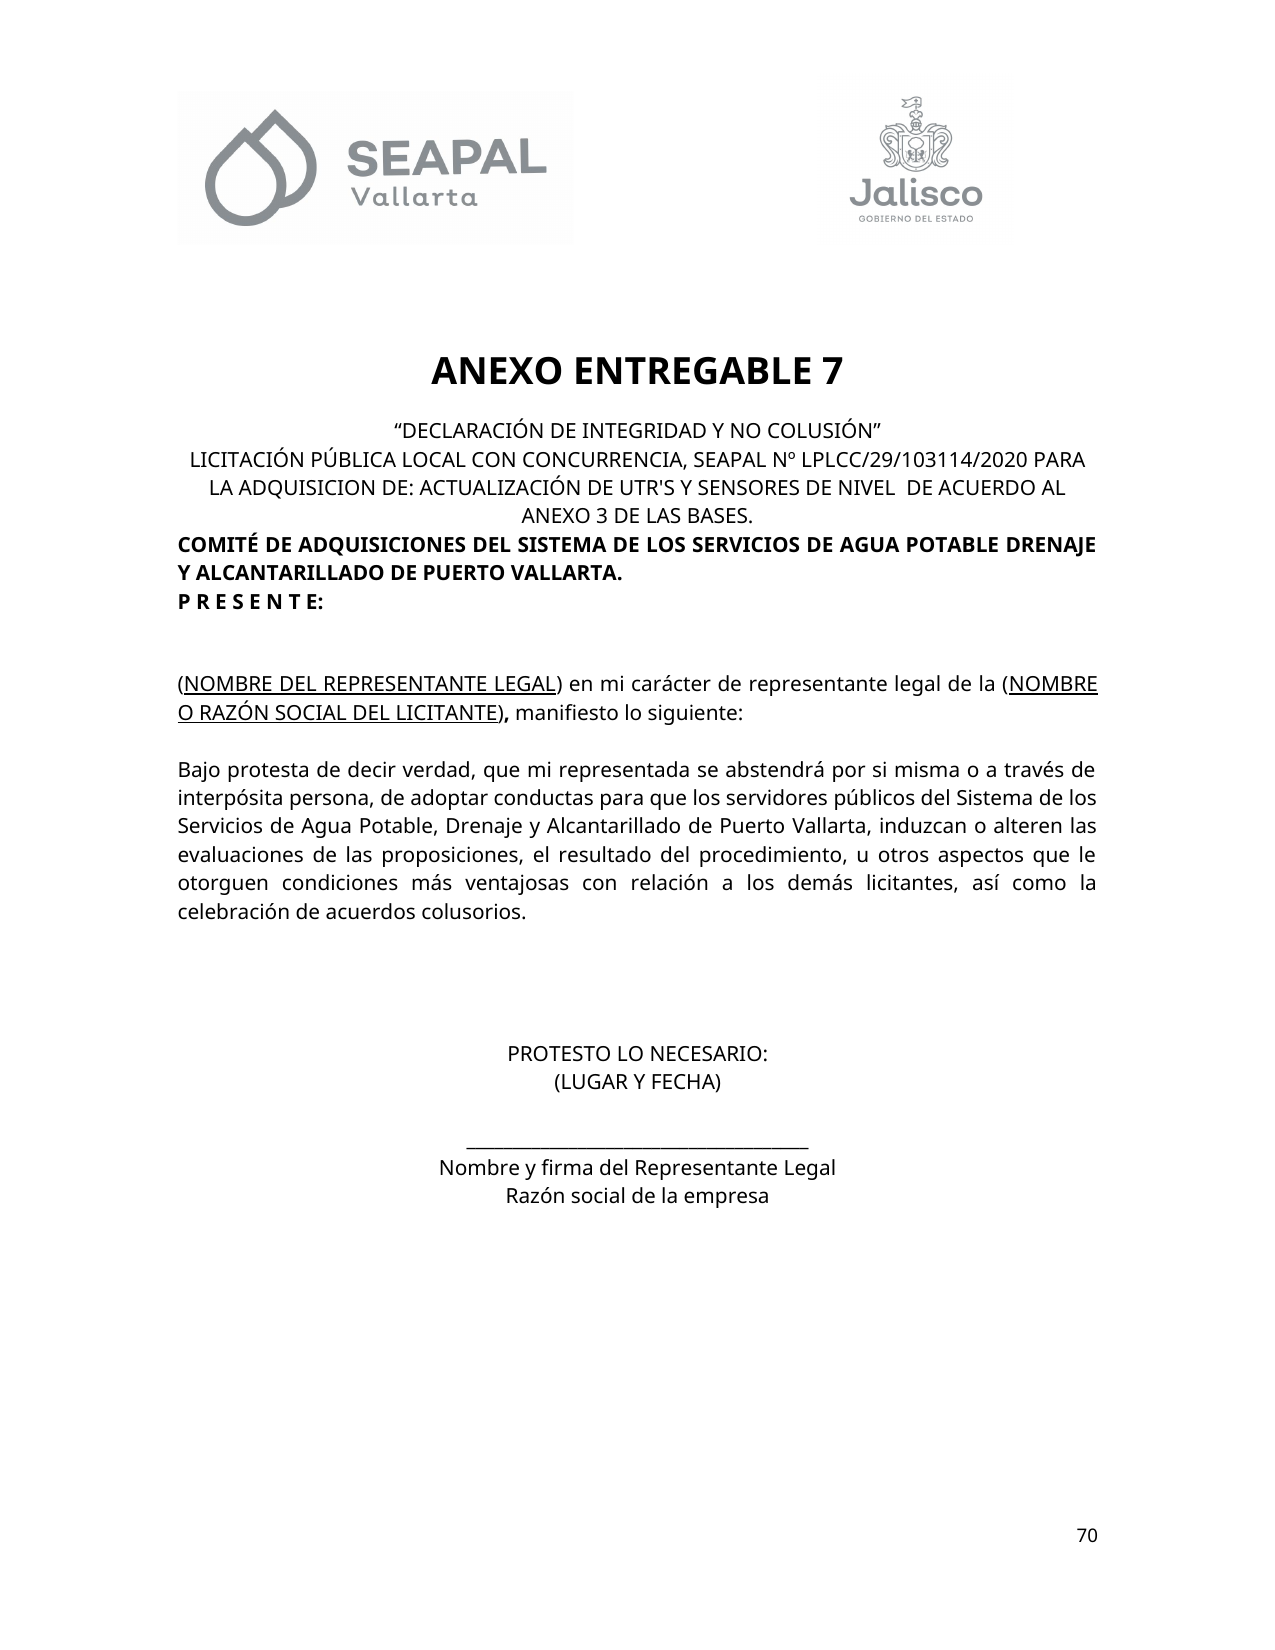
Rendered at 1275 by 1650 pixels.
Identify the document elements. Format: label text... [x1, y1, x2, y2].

text P R E S E N T E: [177, 587, 1098, 615]
text “DECLARACIÓN DE INTEGRIDAD Y NO COLUSIÓN” [177, 416, 1098, 445]
text (LUGAR Y FECHA) [177, 1067, 1098, 1096]
text Nombre y firma del Representante Legal [177, 1153, 1098, 1181]
text ANEXO ENTREGABLE 7 [177, 344, 1098, 396]
text (NOMBRE DEL REPRESENTANTE LEGAL) en mi carácter de representante legal de la (NOMBRE O RAZÓN SOCIAL DEL LICITANTE), manifiesto lo siguiente: [177, 669, 1098, 726]
text LICITACIÓN PÚBLICA LOCAL CON CONCURRENCIA, SEAPAL Nº LPLCC/29/103114/2020 PARA LA ADQUISICION DE: ACTUALIZACIÓN DE UTR'S Y SENSORES DE NIVEL DE ACUERDO AL ANEXO 3 DE LAS BASES. [177, 445, 1098, 530]
text COMITÉ DE ADQUISICIONES DEL SISTEMA DE LOS SERVICIOS DE AGUA POTABLE DRENAJE Y ALCANTARILLADO DE PUERTO VALLARTA. [177, 530, 1098, 587]
text _____________________________________ [177, 1124, 1098, 1153]
text Razón social de la empresa [177, 1181, 1098, 1210]
text Bajo protesta de decir verdad, que mi representada se abstendrá por si misma o a través de interpósita persona, de adoptar conductas para que los servidores públicos del Sistema de los Servicios de Agua Potable, Drenaje y Alcantarillado de Puerto Vallarta, induzcan o alteren las evaluaciones de las proposiciones, el resultado del procedimiento, u otros aspectos que le otorguen condiciones más ventajosas con relación a los demás licitantes, así como la celebración de acuerdos colusorios. [177, 755, 1098, 925]
text PROTESTO LO NECESARIO: [177, 1039, 1098, 1067]
picture [177, 91, 574, 245]
picture [817, 73, 1015, 245]
